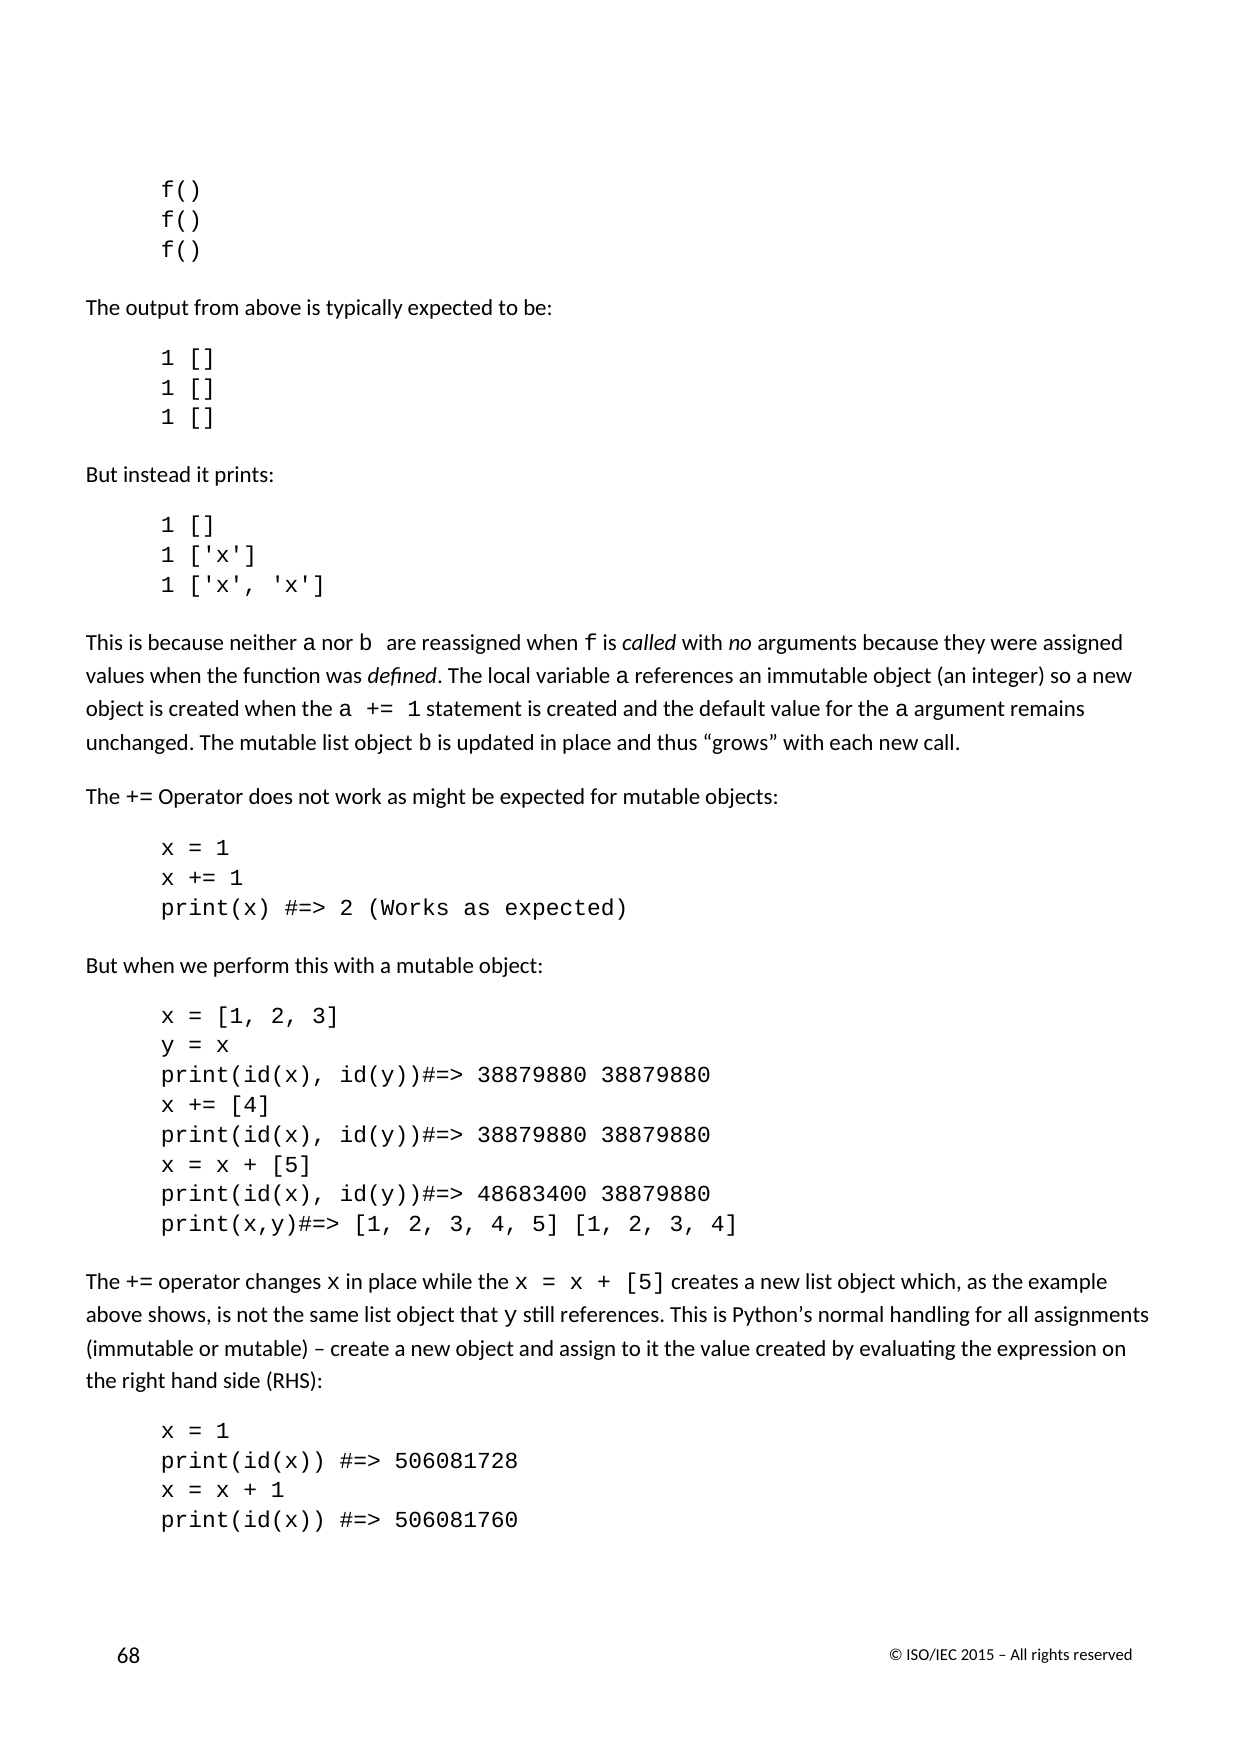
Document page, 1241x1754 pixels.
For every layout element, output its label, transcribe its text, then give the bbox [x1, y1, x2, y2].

text But instead it prints: [86, 460, 1164, 488]
text 1 [] [86, 346, 1164, 372]
text f() [86, 179, 1164, 204]
text x = x + [5] [86, 1153, 1164, 1179]
text y = x [86, 1034, 1164, 1060]
text f() [86, 208, 1164, 234]
text 1 [] [86, 376, 1164, 402]
text print(x) #=> 2 (Works as expected) [86, 896, 1164, 922]
text 1 [] [86, 406, 1164, 432]
text print(x,y)#=> [1, 2, 3, 4, 5] [1, 2, 3, 4] [86, 1212, 1164, 1238]
text print(id(x)) #=> 506081728 [86, 1449, 1164, 1475]
text print(id(x), id(y))#=> 38879880 38879880 [86, 1063, 1164, 1089]
text x = x + 1 [86, 1479, 1164, 1505]
text x += [4] [86, 1093, 1164, 1119]
text But when we perform this with a mutable object: [86, 951, 1164, 979]
text print(id(x)) #=> 506081760 [86, 1508, 1164, 1534]
text f() [86, 238, 1164, 264]
text The += Operator does not work as might be expected for mutable objects: [86, 782, 1164, 811]
text The output from above is typically expected to be: [86, 293, 1164, 321]
text The += operator changes x in place while the x = x + [5] creates a new list object which, as the example above shows, is not the same list object that y still references. This is Python’s normal handling for all assignments (immutable or mutable) – create a new object and assign to it the value created by evaluating the expression on the right hand side (RHS): [86, 1267, 1164, 1394]
text x = 1 [86, 837, 1164, 862]
text x += 1 [86, 866, 1164, 892]
text 1 [] [86, 513, 1164, 539]
text This is because neither a nor b are reassigned when f is called with no arguments because they were assigned values when the function was defined. The local variable a references an immutable object (an integer) so a new object is created when the a += 1 statement is created and the default value for the a argument remains unchanged. The mutable list object b is updated in place and thus “grows” with each new call. [86, 628, 1164, 757]
text 1 ['x'] [86, 543, 1164, 569]
text print(id(x), id(y))#=> 38879880 38879880 [86, 1123, 1164, 1149]
text print(id(x), id(y))#=> 48683400 38879880 [86, 1183, 1164, 1209]
text 1 ['x', 'x'] [86, 573, 1164, 599]
text x = 1 [86, 1419, 1164, 1445]
text x = [1, 2, 3] [86, 1004, 1164, 1030]
